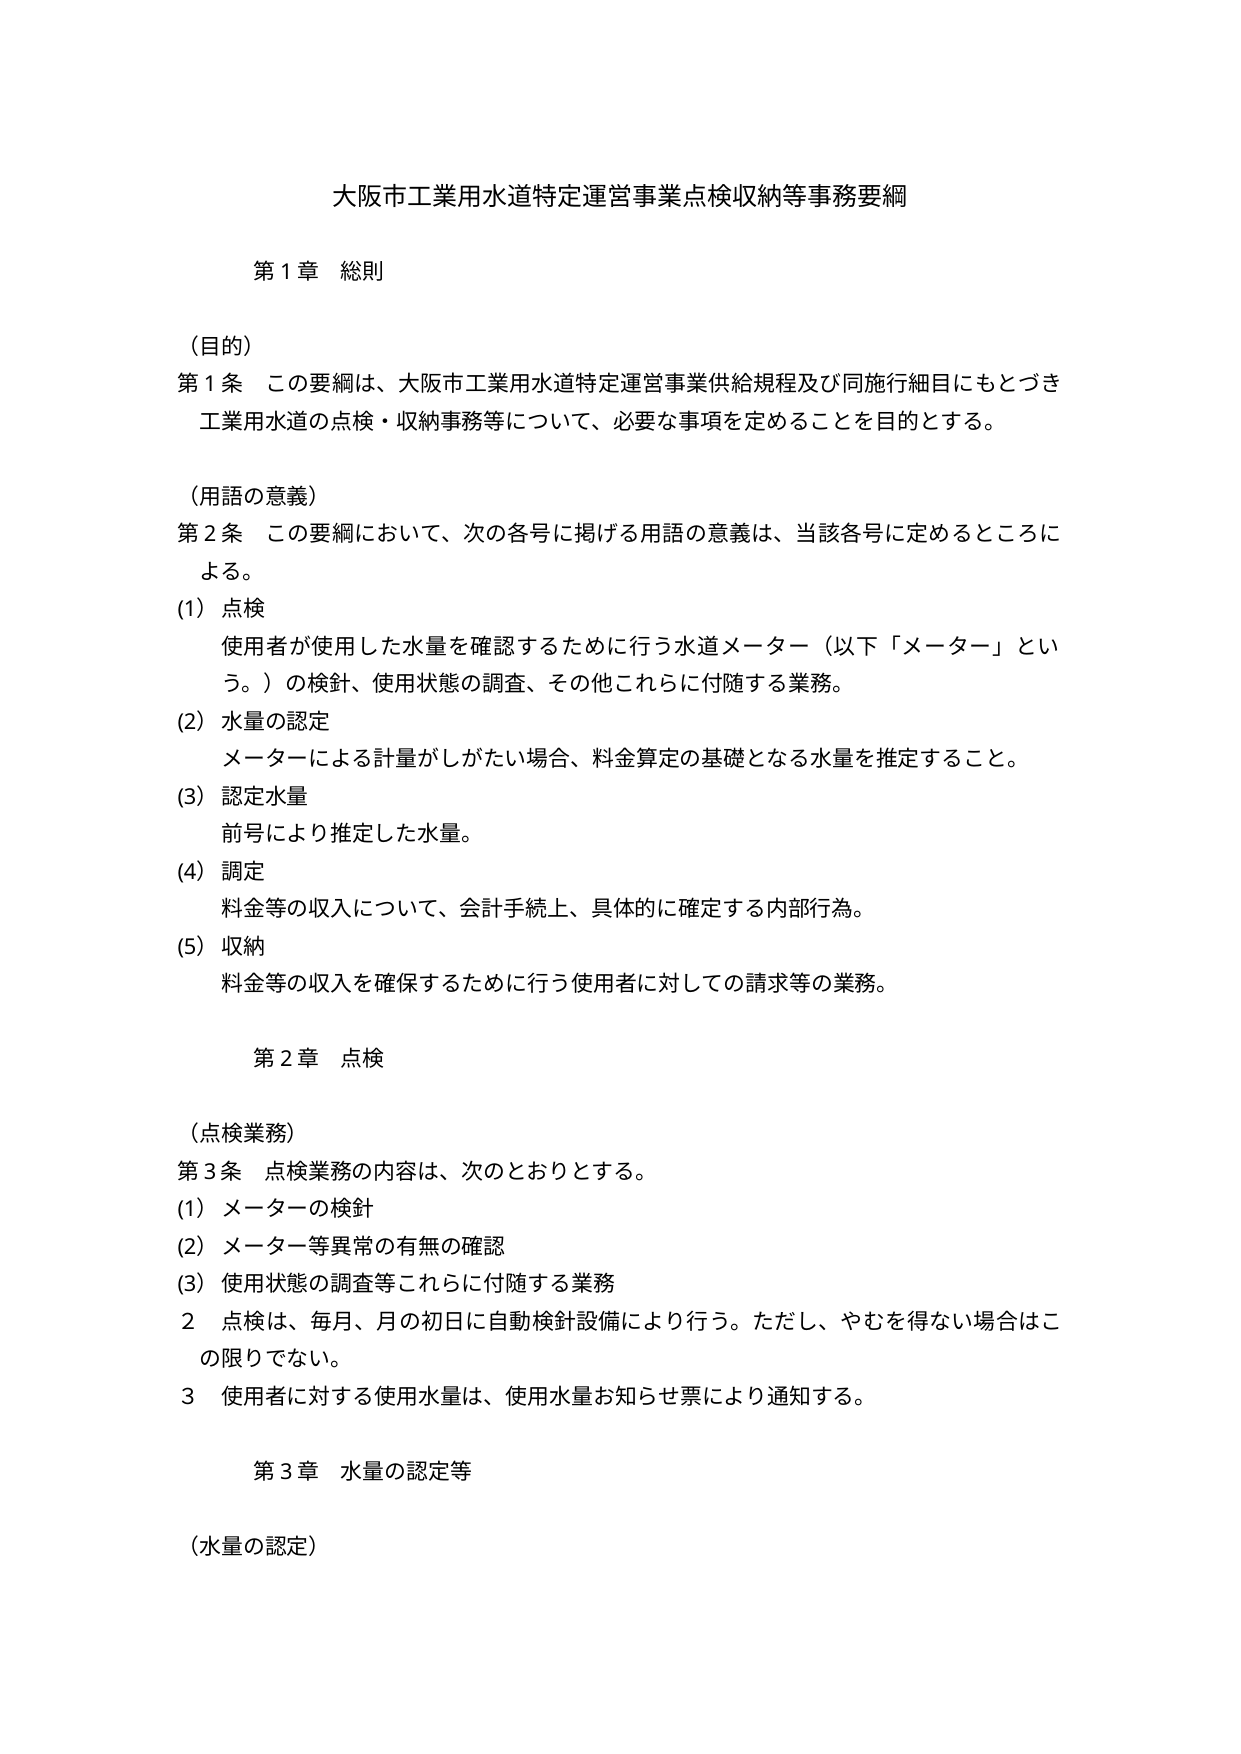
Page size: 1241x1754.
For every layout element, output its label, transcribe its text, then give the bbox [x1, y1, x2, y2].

list 調定 [177, 851, 1063, 888]
list メーターの検針 [177, 1188, 1063, 1226]
list 使用状態の調査等これらに付随する業務 [177, 1263, 1063, 1301]
list 点検 [177, 588, 1063, 626]
text 第2条 この要綱において、次の各号に掲げる用語の意義は、当該各号に定めるところによる。 [177, 513, 1063, 588]
text ３ 使用者に対する使用水量は、使用水量お知らせ票により通知する。 [177, 1376, 1063, 1413]
list 前号により推定した水量。 [221, 813, 1063, 851]
list 使用者が使用した水量を確認するために行う水道メーター（以下「メーター」という。）の検針、使用状態の調査、その他これらに付随する業務。 [221, 626, 1063, 701]
list メーターによる計量がしがたい場合、料金算定の基礎となる水量を推定すること。 [221, 738, 1063, 776]
list 水量の認定 [177, 701, 1063, 738]
text 第1条 この要綱は、大阪市工業用水道特定運営事業供給規程及び同施行細目にもとづき工業用水道の点検・収納事務等について、必要な事項を定めることを目的とする。 [177, 363, 1063, 438]
text 第3条 点検業務の内容は、次のとおりとする。 [177, 1151, 1063, 1188]
text （用語の意義） [177, 476, 1063, 513]
list 料金等の収入を確保するために行う使用者に対しての請求等の業務。 [221, 963, 1063, 1001]
text ２ 点検は、毎月、月の初日に自動検針設備により行う。ただし、やむを得ない場合はこの限りでない。 [177, 1301, 1063, 1376]
text （目的） [177, 326, 1063, 363]
list 認定水量 [177, 776, 1063, 813]
list メーター等異常の有無の確認 [177, 1226, 1063, 1263]
text （点検業務） [177, 1113, 1063, 1151]
text 第1章 総則 [199, 251, 1063, 288]
text 大阪市工業用水道特定運営事業点検収納等事務要綱 [177, 176, 1063, 213]
list 収納 [177, 926, 1063, 963]
text 第2章 点検 [199, 1038, 1063, 1076]
text 第3章 水量の認定等 [199, 1451, 1063, 1488]
list 料金等の収入について、会計手続上、具体的に確定する内部行為。 [221, 888, 1063, 926]
text （水量の認定） [177, 1526, 1063, 1563]
